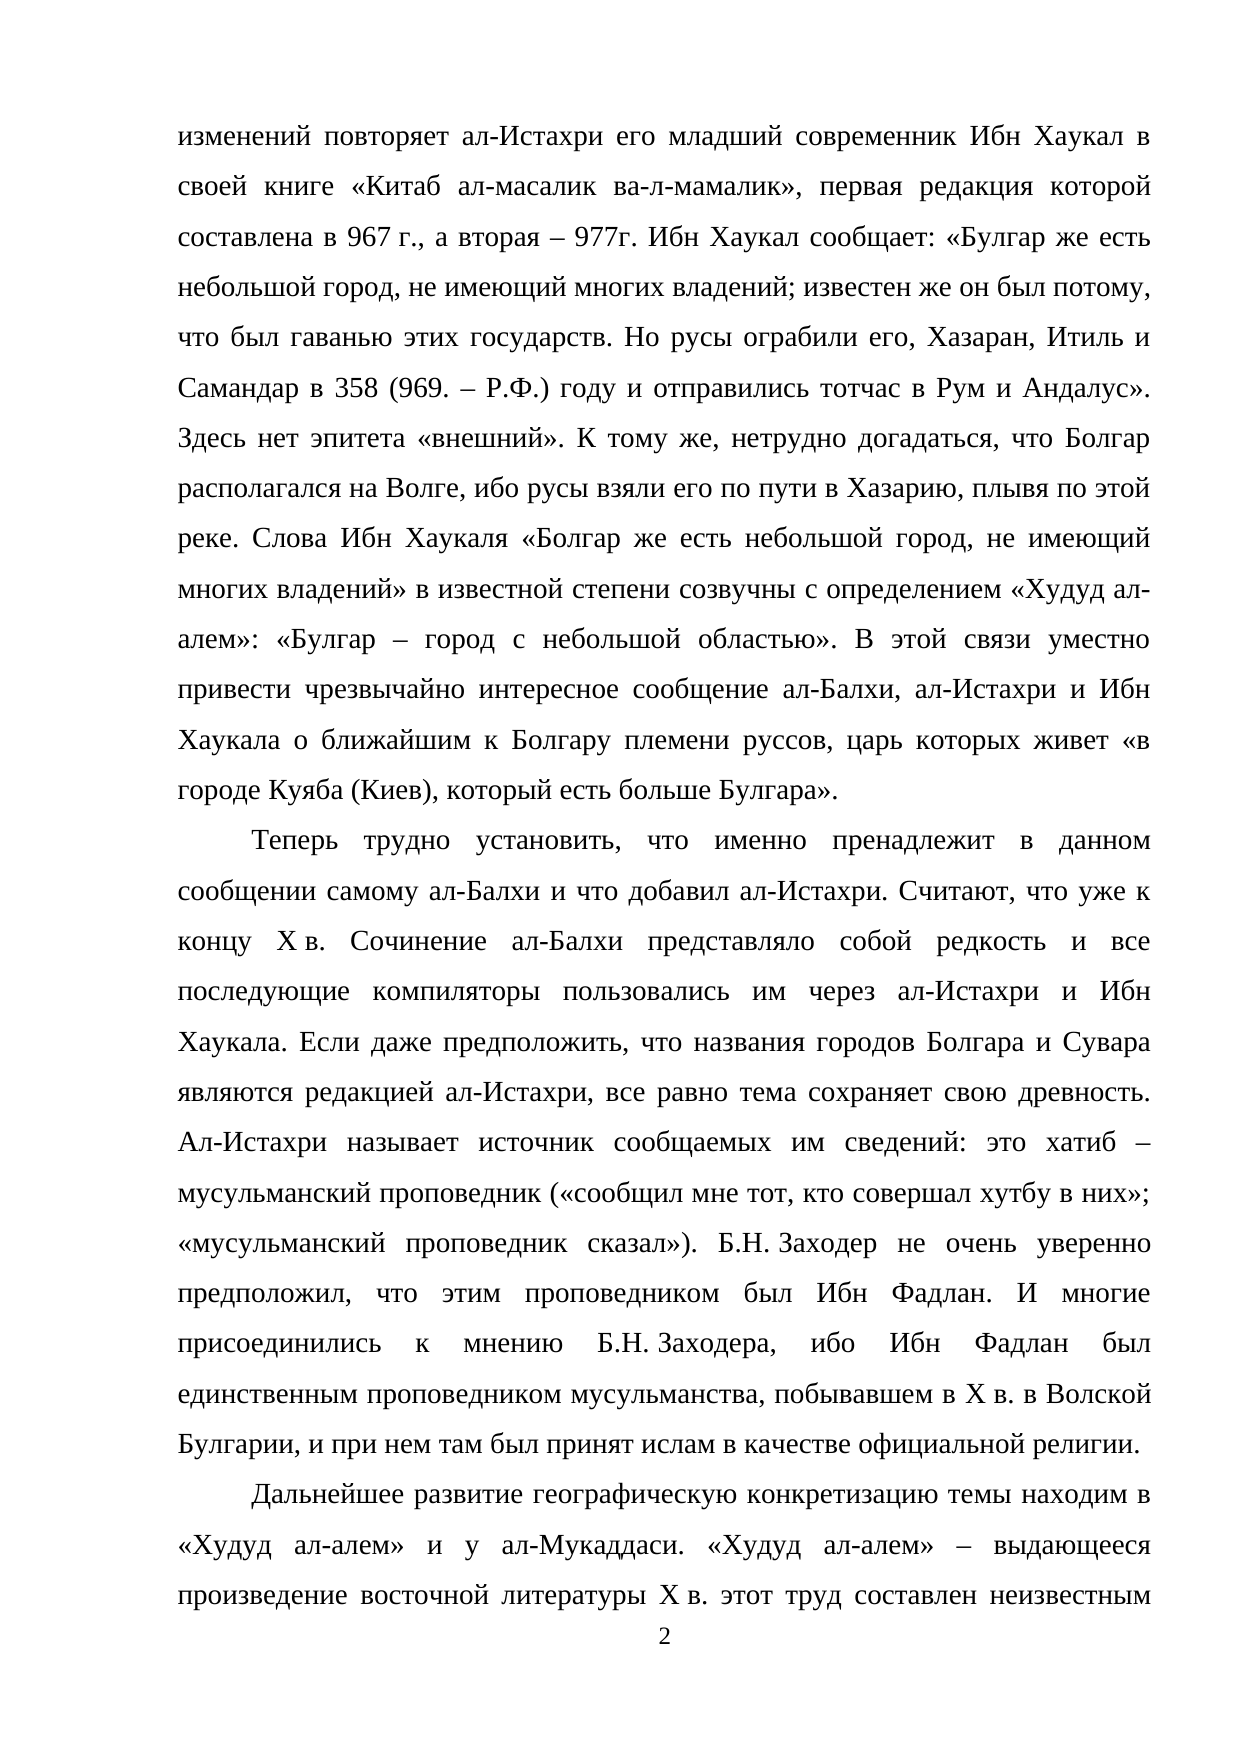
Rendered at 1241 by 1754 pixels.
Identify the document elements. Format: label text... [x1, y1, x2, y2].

text Теперь трудно установить, что именно пренадлежит в данном сообщении самому ал-Балхи и что добавил ал-Истахри. Считают, что уже к концу X в. Сочинение ал-Балхи представляло собой редкость и все последующие компиляторы пользовались им через ал-Истахри и Ибн Хаукала. Если даже предположить, что названия городов Болгара и Сувара являются редакцией ал-Истахри, все равно тема сохраняет свою древность. Ал-Истахри называет источник сообщаемых им сведений: это хатиб – мусульманский проповедник («сообщил мне тот, кто совершал хутбу в них»; «мусульманский проповедник сказал»). Б.Н. Заходер не очень уверенно предположил, что этим проповедником был Ибн Фадлан. И многие присоединились к мнению Б.Н. Заходера, ибо Ибн Фадлан был единственным проповедником мусульманства, побывавшем в X в. в Волской Булгарии, и при нем там был принят ислам в качестве официальной религии. [177, 822, 1152, 1460]
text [177, 118, 1152, 806]
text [177, 1477, 1152, 1611]
